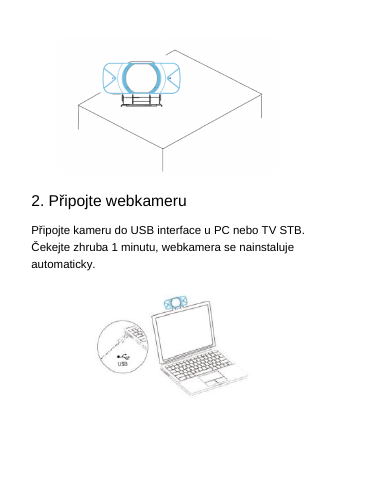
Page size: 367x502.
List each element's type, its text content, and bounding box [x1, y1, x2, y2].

text Připojte kameru do USB interface u PC nebo TV STB. [31, 223, 312, 237]
picture [66, 273, 266, 411]
text Čekejte zhruba 1 minutu, webkamera se nainstaluje automaticky. [31, 241, 312, 271]
text 2. Připojte webkameru [31, 192, 312, 210]
picture [56, 36, 280, 174]
